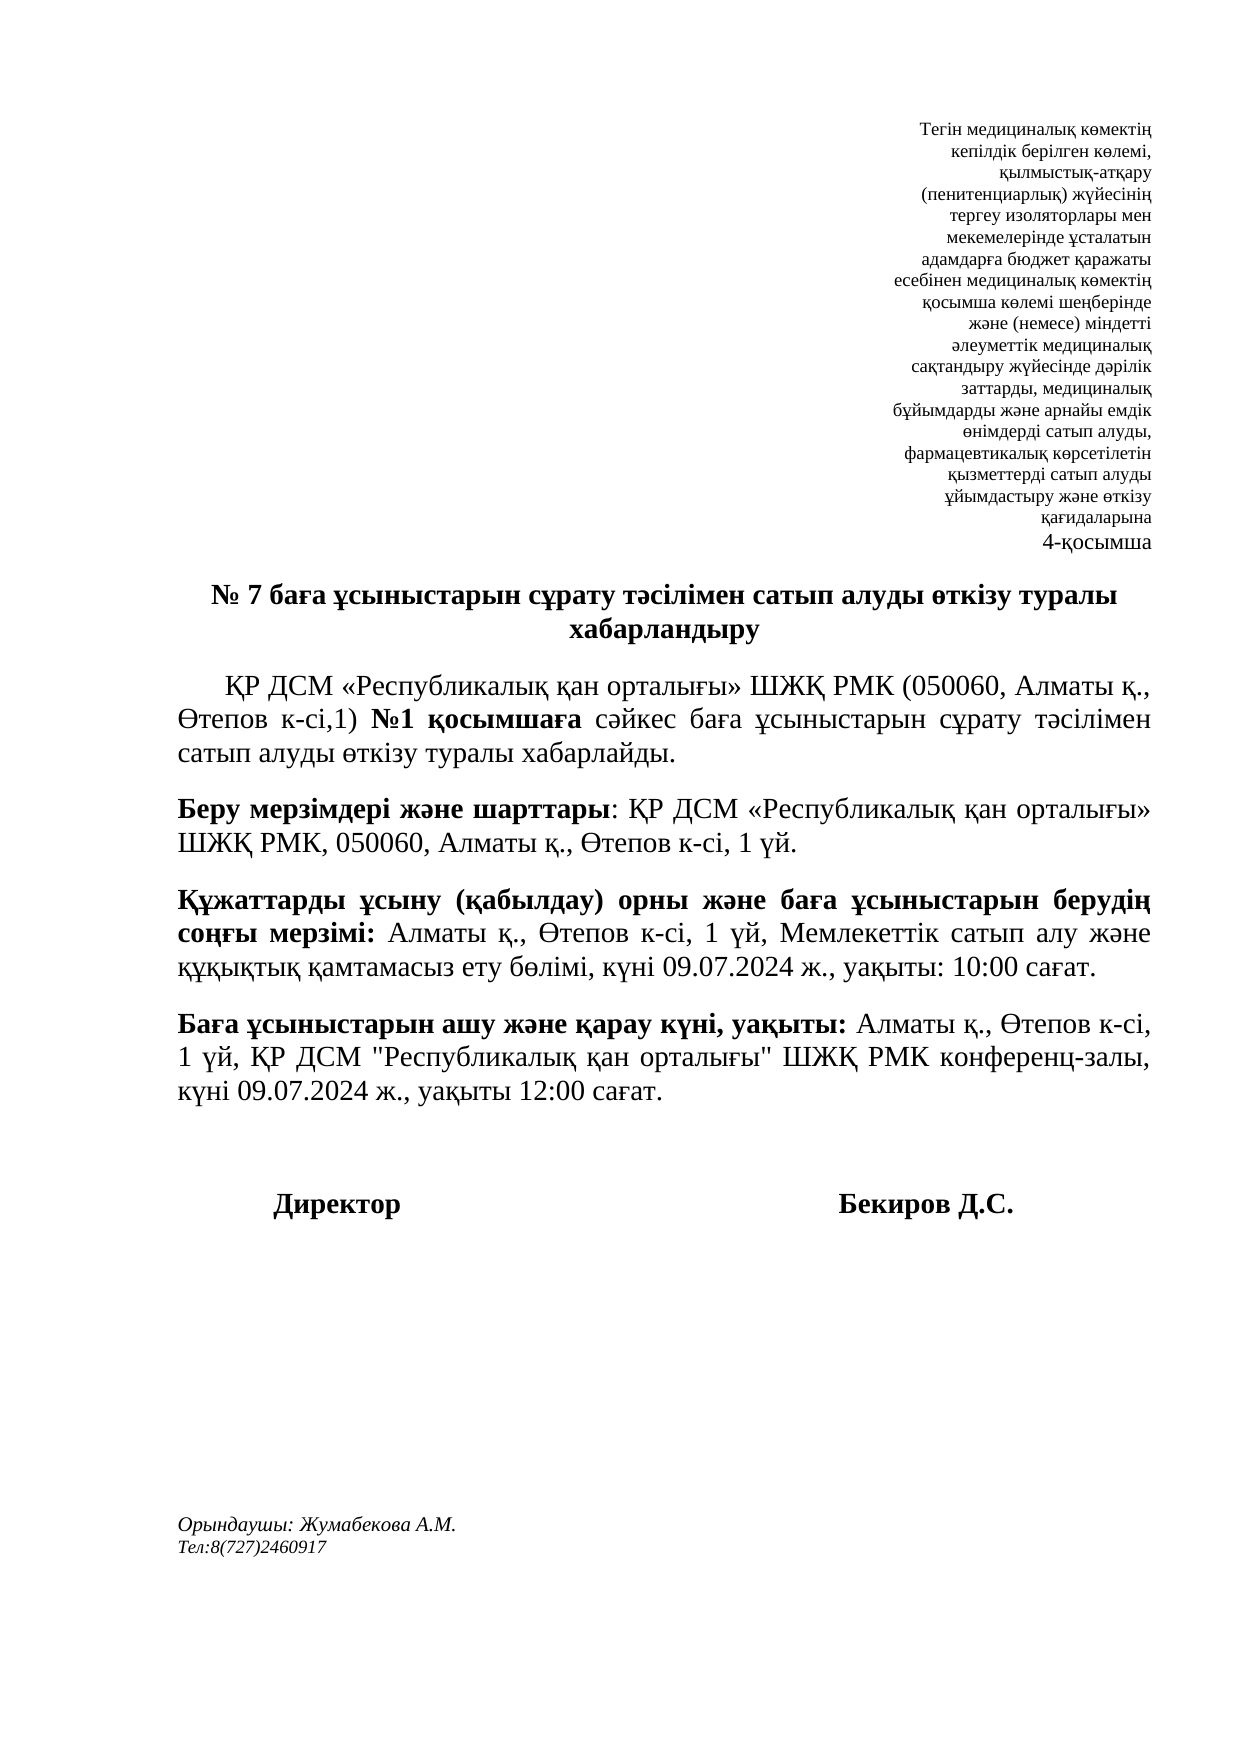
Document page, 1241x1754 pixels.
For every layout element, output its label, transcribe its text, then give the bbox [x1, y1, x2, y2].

text Директор Бекиров Д.С. [177, 1186, 1152, 1220]
text Тегін медициналық көмектің кепілдік берілген көлемі, қылмыстық-атқару (пенитенциарлық) жүйесінің тергеу изоляторлары мен мекемелерінде ұсталатын адамдарға бюджет қаражаты есебінен медициналық көмектің қосымша көлемі шеңберінде және (немесе) міндетті әлеуметтік медициналық сақтандыру жүйесінде дәрілік заттарды, медициналық бұйымдарды және арнайы емдік өнімдерді сатып алуды, фармацевтикалық көрсетілетін қызметтерді сатып алуды ұйымдастыру және өткізу қағидаларына 4-қосымша [177, 118, 1152, 554]
text Баға ұсыныстарын ашу және қарау күні, уақыты: Алматы қ., Өтепов к-сі, 1 үй, ҚР ДСМ "Республикалық қан орталығы" ШЖҚ РМК конференц-залы, күні 09.07.2024 ж., уақыты 12:00 сағат. [177, 1006, 1152, 1106]
text Беру мерзімдері және шарттары: ҚР ДСМ «Республикалық қан орталығы» ШЖҚ РМК, 050060, Алматы қ., Өтепов к-сі, 1 үй. [177, 792, 1152, 859]
text Құжаттарды ұсыну (қабылдау) орны және баға ұсыныстарын берудің соңғы мерзімі: Алматы қ., Өтепов к-сі, 1 үй, Мемлекеттік сатып алу және құқықтық қамтамасыз ету бөлімі, күні 09.07.2024 ж., уақыты: 10:00 сағат. [177, 882, 1152, 982]
text Орындаушы: Жумабекова А.М. [177, 1511, 1152, 1536]
text № 7 баға ұсыныстарын сұрату тәсілімен сатып алуды өткізу туралы хабарландыру [177, 577, 1152, 644]
text ҚР ДСМ «Республикалық қан орталығы» ШЖҚ РМК (050060, Алматы қ., Өтепов к-сі,1) №1 қосымшаға сәйкес баға ұсыныстарын сұрату тәсілімен сатып алуды өткізу туралы хабарлайды. [177, 668, 1152, 768]
text Тел:8(727)2460917 [177, 1536, 1152, 1557]
